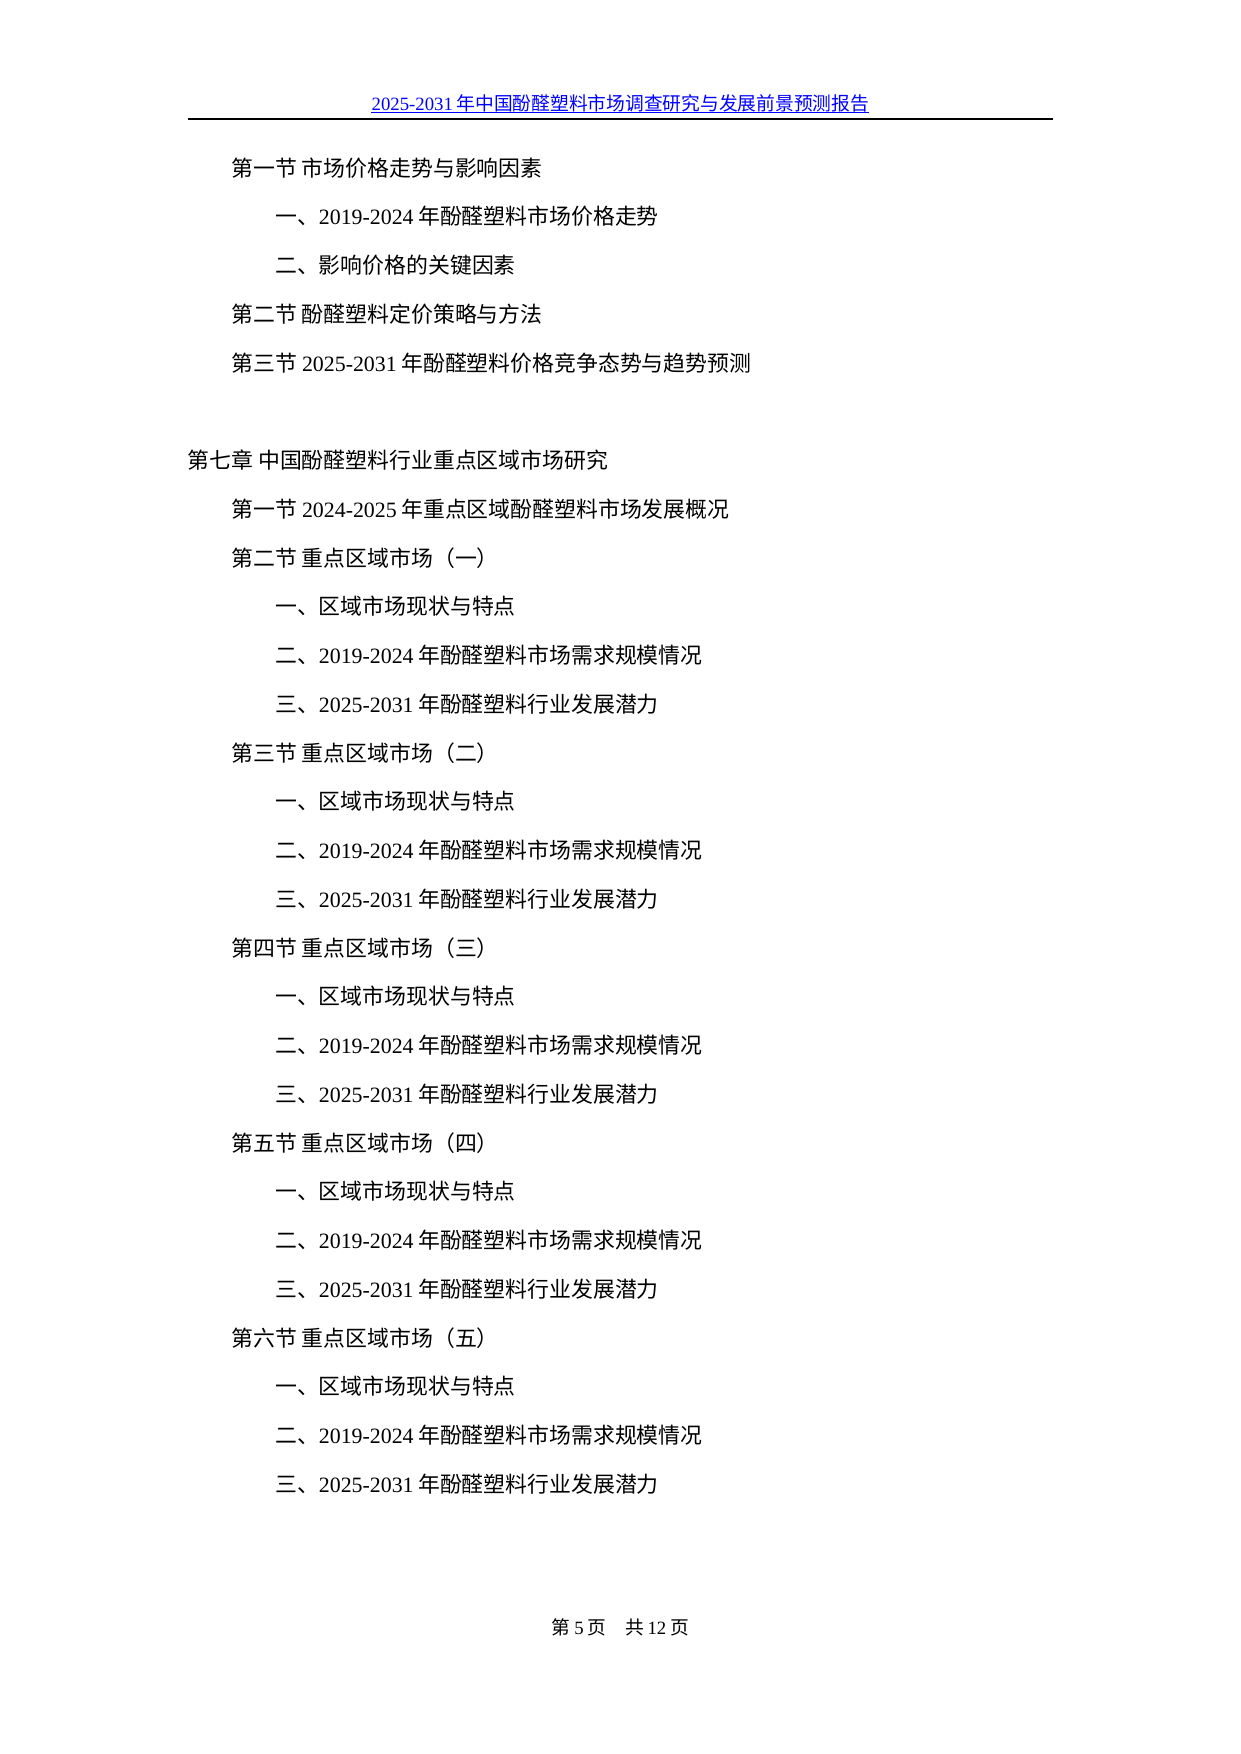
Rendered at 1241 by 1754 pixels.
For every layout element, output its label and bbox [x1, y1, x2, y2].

text [187, 150, 1053, 1499]
